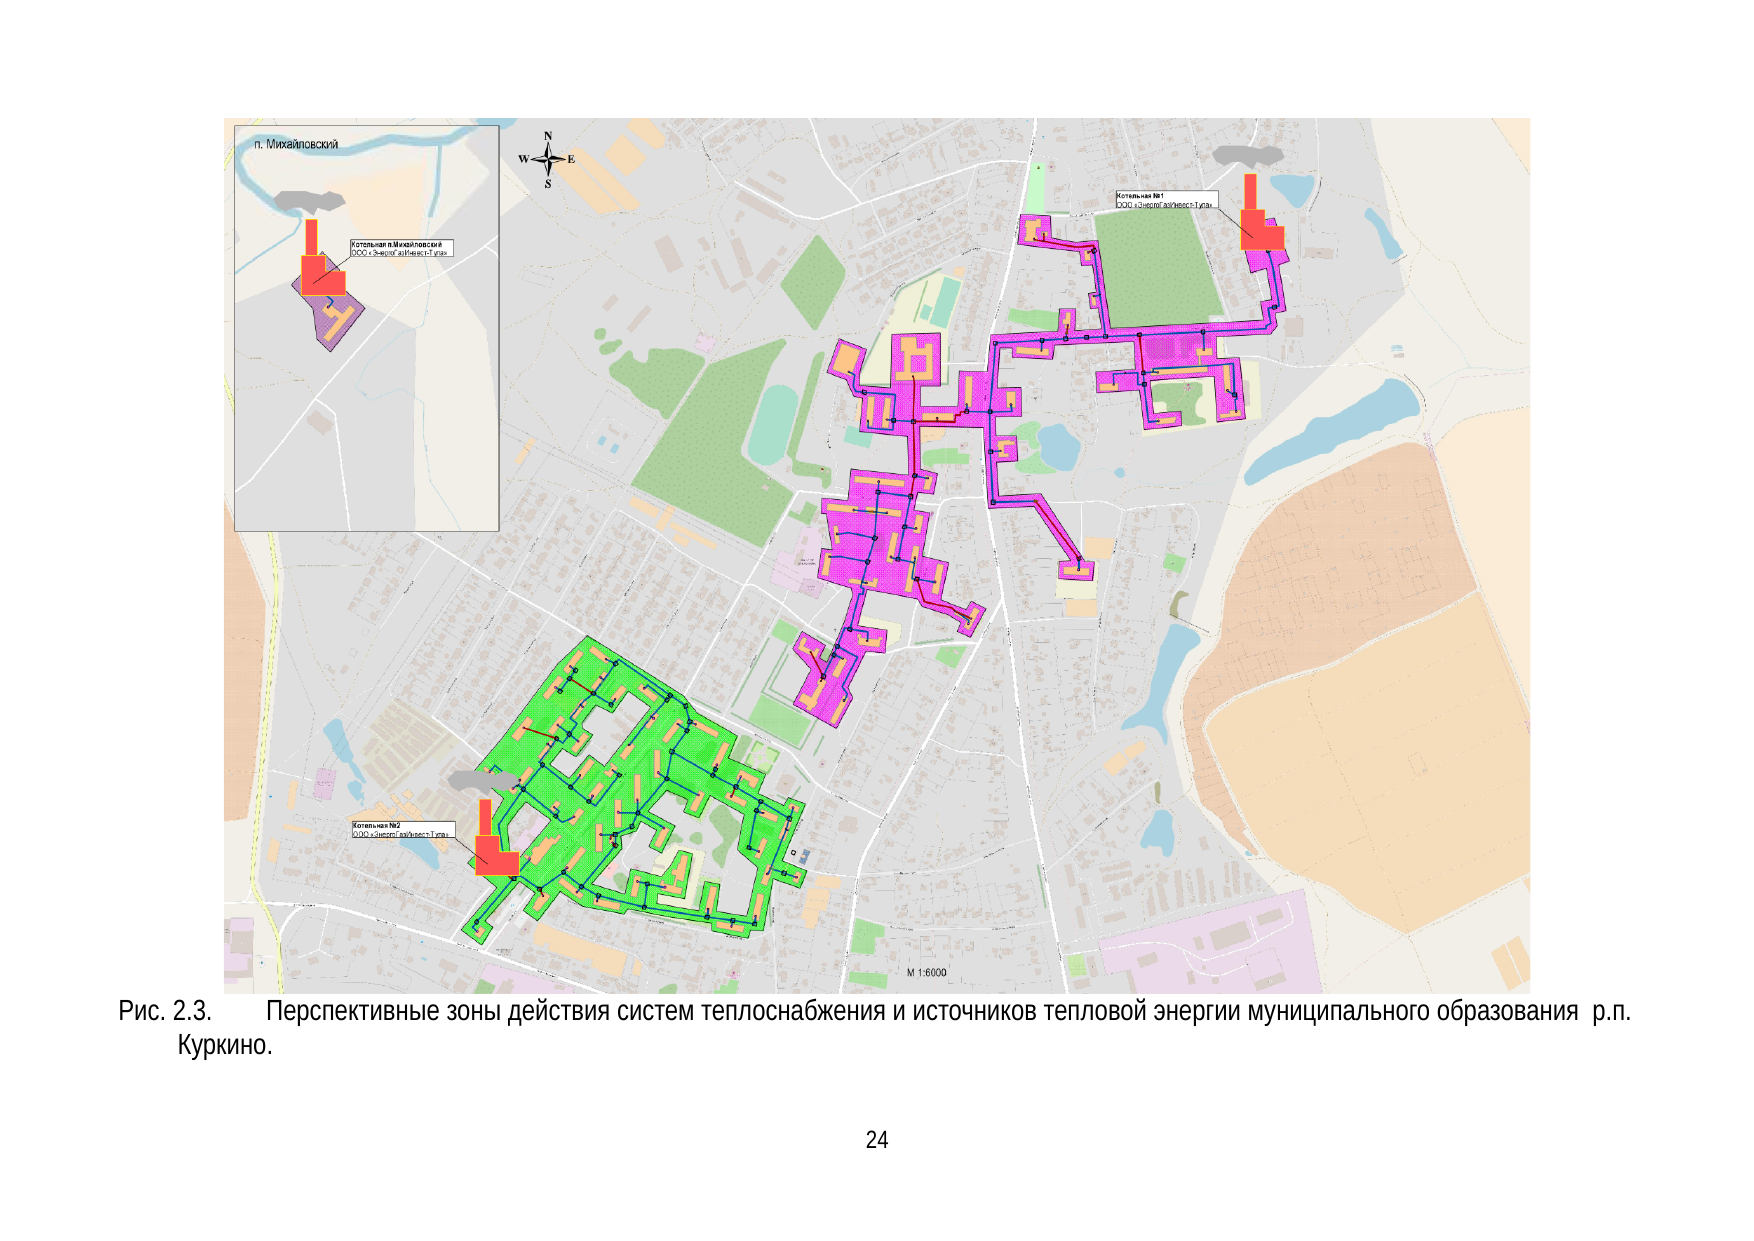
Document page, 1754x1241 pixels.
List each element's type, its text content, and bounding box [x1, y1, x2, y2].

picture [223, 118, 1531, 994]
text Перспективные зоны действия систем теплоснабжения и источников тепловой энергии муниципального образования р.п. Куркино. [118, 993, 1636, 1060]
